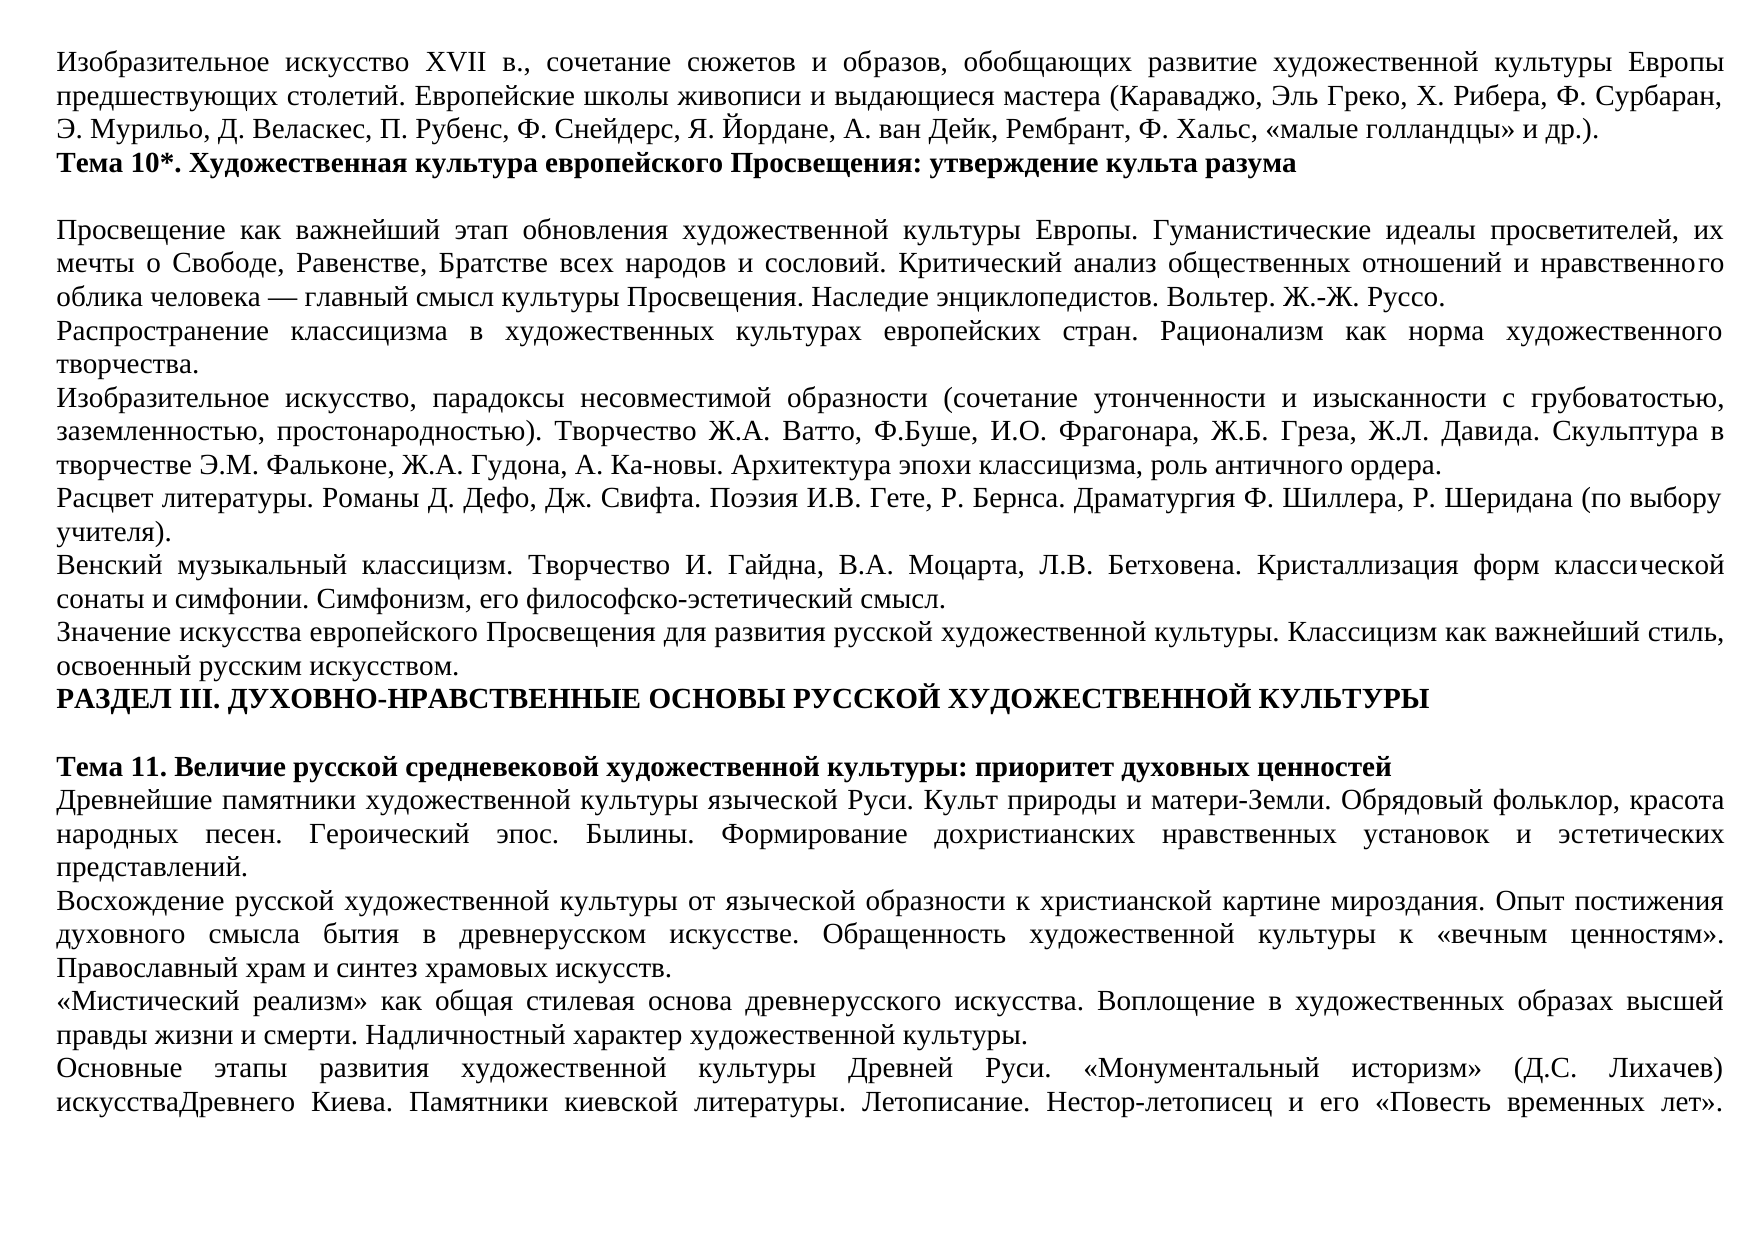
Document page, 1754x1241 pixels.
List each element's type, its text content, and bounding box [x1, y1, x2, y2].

text Тема 10*. Художественная культура европейского Просвещения: утверждение культа разума [56, 145, 1724, 178]
text Изобразительное искусство, парадоксы несовместимой образности (сочетание утонченности и изысканности с грубоватостью, заземленностью, простонародностью). Творчество Ж.А. Ватто, Ф.Буше, И.О. Фрагонара, Ж.Б. Греза, Ж.Л. Давида. Скульптура в творчестве Э.М. Фальконе, Ж.А. Гудона, А. Ка-новы. Архитектура эпохи классицизма, роль античного ордера. [56, 380, 1724, 480]
text Расцвет литературы. Романы Д. Дефо, Дж. Свифта. Поэзия И.В. Гете, Р. Бернса. Драматургия Ф. Шиллера, Р. Шеридана (по выбору учителя). [56, 480, 1724, 547]
text Венский музыкальный классицизм. Творчество И. Гайдна, В.А. Моцарта, Л.В. Бетховена. Кристаллизация форм классической сонаты и симфонии. Симфонизм, его философско-эстетический смысл. [56, 547, 1724, 614]
text Распространение классицизма в художественных культурах европейских стран. Рационализм как норма художественного творчества. [56, 313, 1724, 380]
text РАЗДЕЛ III. ДУХОВНО-НРАВСТВЕННЫЕ ОСНОВЫ РУССКОЙ ХУДОЖЕСТВЕННОЙ КУЛЬТУРЫ [56, 682, 1724, 715]
text Древнейшие памятники художественной культуры языческой Руси. Культ природы и матери-Земли. Обрядовый фольклор, красота народных песен. Героический эпос. Былины. Формирование дохристианских нравственных установок и эстетических представлений. [56, 782, 1724, 883]
text Восхождение русской художественной культуры от языческой образности к христианской картине мироздания. Опыт постижения духовного смысла бытия в древнерусском искусстве. Обращенность художественной культуры к «вечным ценностям». Православный храм и синтез храмовых искусств. [56, 883, 1724, 983]
text Значение искусства европейского Просвещения для развития русской художественной культуры. Классицизм как важнейший стиль, освоенный русским искусством. [56, 614, 1724, 682]
text Изобразительное искусство XVII в., сочетание сюжетов и образов, обобщающих развитие художественной культуры Европы предшествующих столетий. Европейские школы живописи и выдающиеся мастера (Караваджо, Эль Греко, X. Рибера, Ф. Сурбаран, Э. Мурильо, Д. Веласкес, П. Рубенс, Ф. Снейдерс, Я. Йордане, А. ван Дейк, Рембрант, Ф. Хальс, «малые голландцы» и др.). [56, 44, 1724, 145]
text Тема 11. Величие русской средневековой художественной культуры: приоритет духовных ценностей [56, 749, 1724, 782]
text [56, 1051, 1724, 1118]
text Просвещение как важнейший этап обновления художественной культуры Европы. Гуманистические идеалы просветителей, их мечты о Свободе, Равенстве, Братстве всех народов и сословий. Критический анализ общественных отношений и нравственного облика человека — главный смысл культуры Просвещения. Наследие энциклопедистов. Вольтер. Ж.-Ж. Руссо. [56, 212, 1724, 313]
text «Мистический реализм» как общая стилевая основа древнерусского искусства. Воплощение в художественных образах высшей правды жизни и смерти. Надличностный характер художественной культуры. [56, 983, 1724, 1051]
